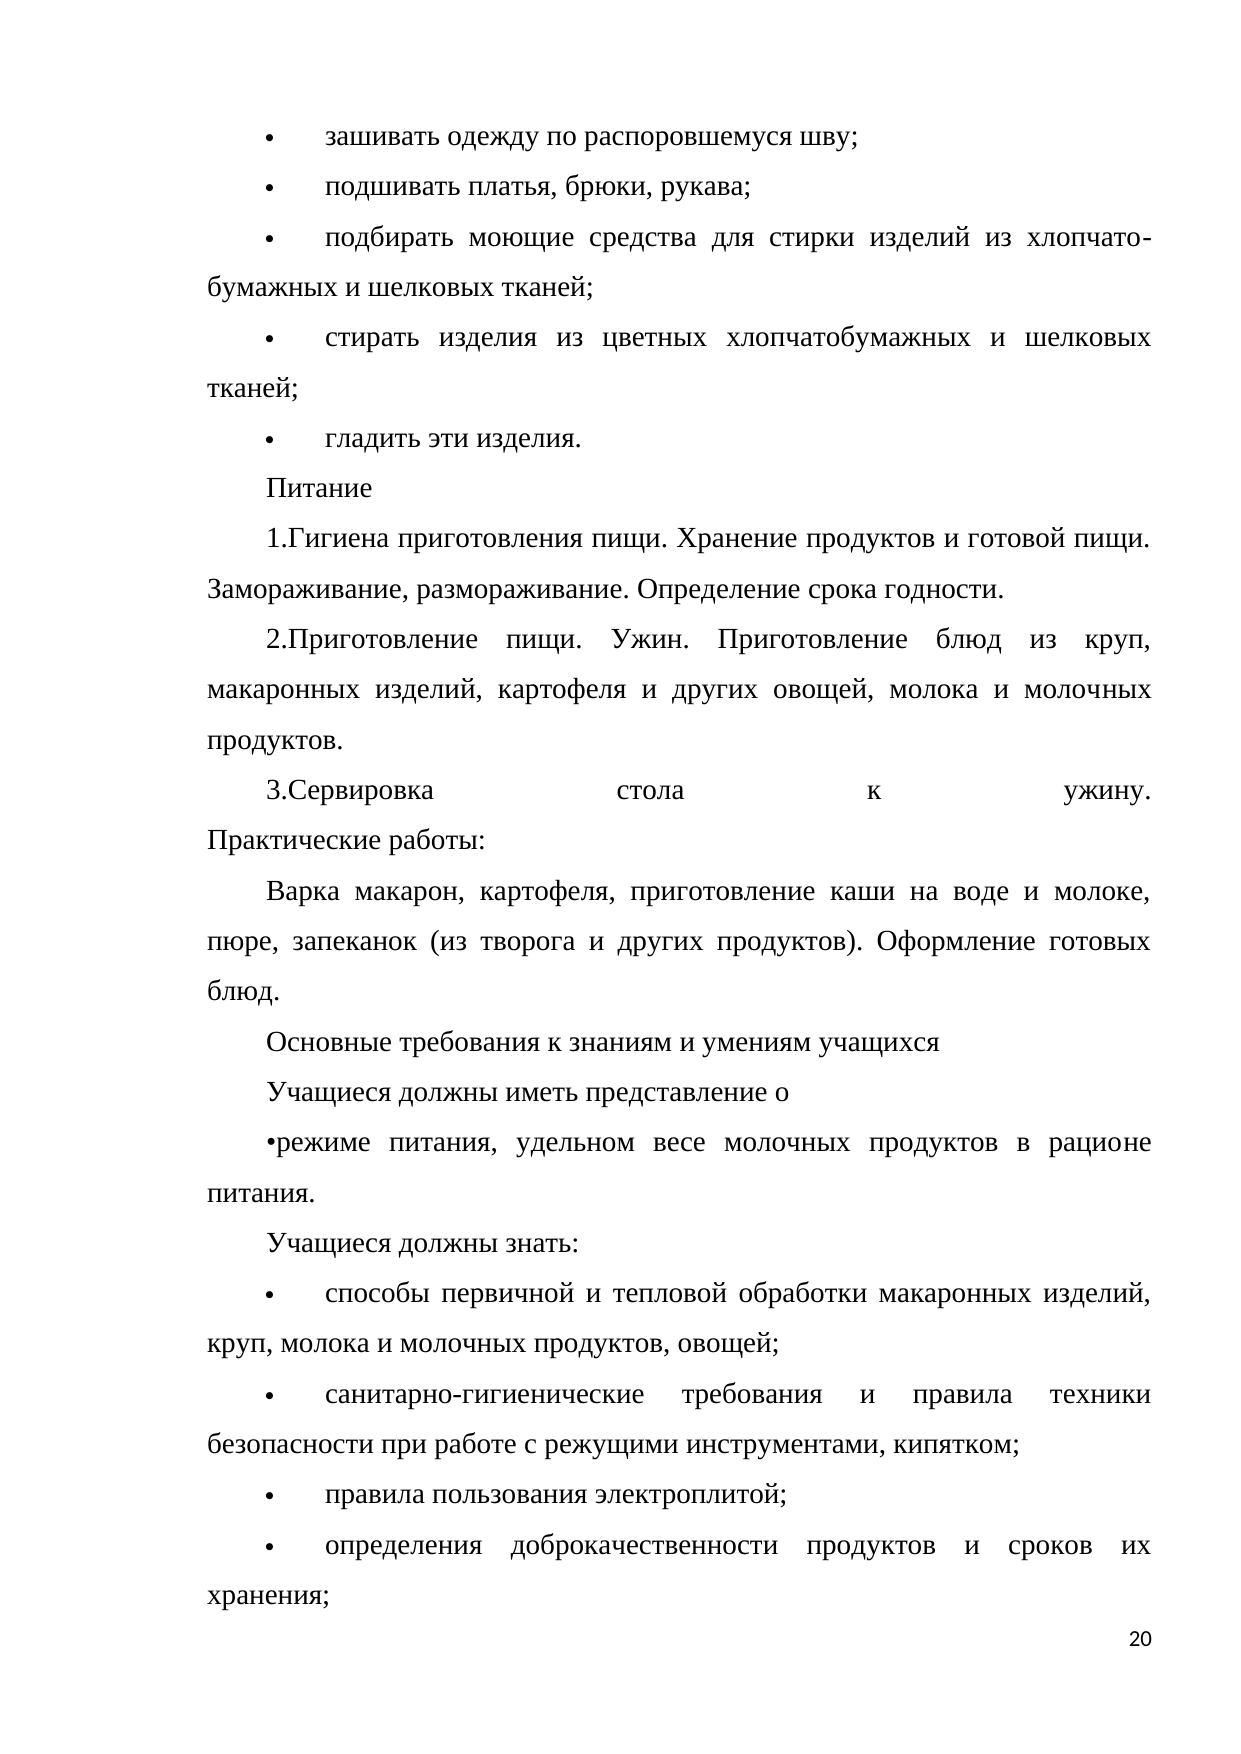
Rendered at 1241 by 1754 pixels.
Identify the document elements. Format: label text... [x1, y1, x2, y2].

list подбирать моющие средства для стирки изделий из хлопчатобумажных и шелковых тканей; [207, 219, 1152, 303]
list способы первичной и тепловой обработки макаронных изделий, круп, молока и молочных продуктов, овощей; [207, 1275, 1152, 1359]
list гладить эти изделия. [207, 420, 1152, 453]
text Учащиеся должны знать: [207, 1225, 1152, 1258]
list правила пользования электроплитой; [207, 1477, 1152, 1510]
list определения доброкачественности продуктов и сроков их хранения; [207, 1527, 1152, 1611]
text 3.Сервировка стола к ужину. Практические работы: [207, 772, 1152, 856]
list санитарно-гигиенические требования и правила техники безопасности при работе с режущими инструментами, кипятком; [207, 1376, 1152, 1460]
text 1.Гигиена приготовления пищи. Хранение продуктов и готовой пищи. Замораживание, размораживание. Определение срока годности. [207, 521, 1152, 604]
text Питание [207, 470, 1152, 504]
list зашивать одежду по распоровшемуся шву; [207, 118, 1152, 152]
text Основные требования к знаниям и умениям учащихся [207, 1024, 1152, 1057]
text Варка макарон, картофеля, приготовление каши на воде и молоке, пюре, запеканок (из творога и других продуктов). Оформление готовых блюд. [207, 873, 1152, 1007]
text Учащиеся должны иметь представление о [207, 1074, 1152, 1108]
list стирать изделия из цветных хлопчатобумажных и шелковых тканей; [207, 319, 1152, 403]
text 2.Приготовление пищи. Ужин. Приготовление блюд из круп, макаронных изделий, картофеля и других овощей, молока и молочных продуктов. [207, 621, 1152, 755]
text •режиме питания, удельном весе молочных продуктов в рационе питания. [207, 1124, 1152, 1208]
list подшивать платья, брюки, рукава; [207, 168, 1152, 202]
